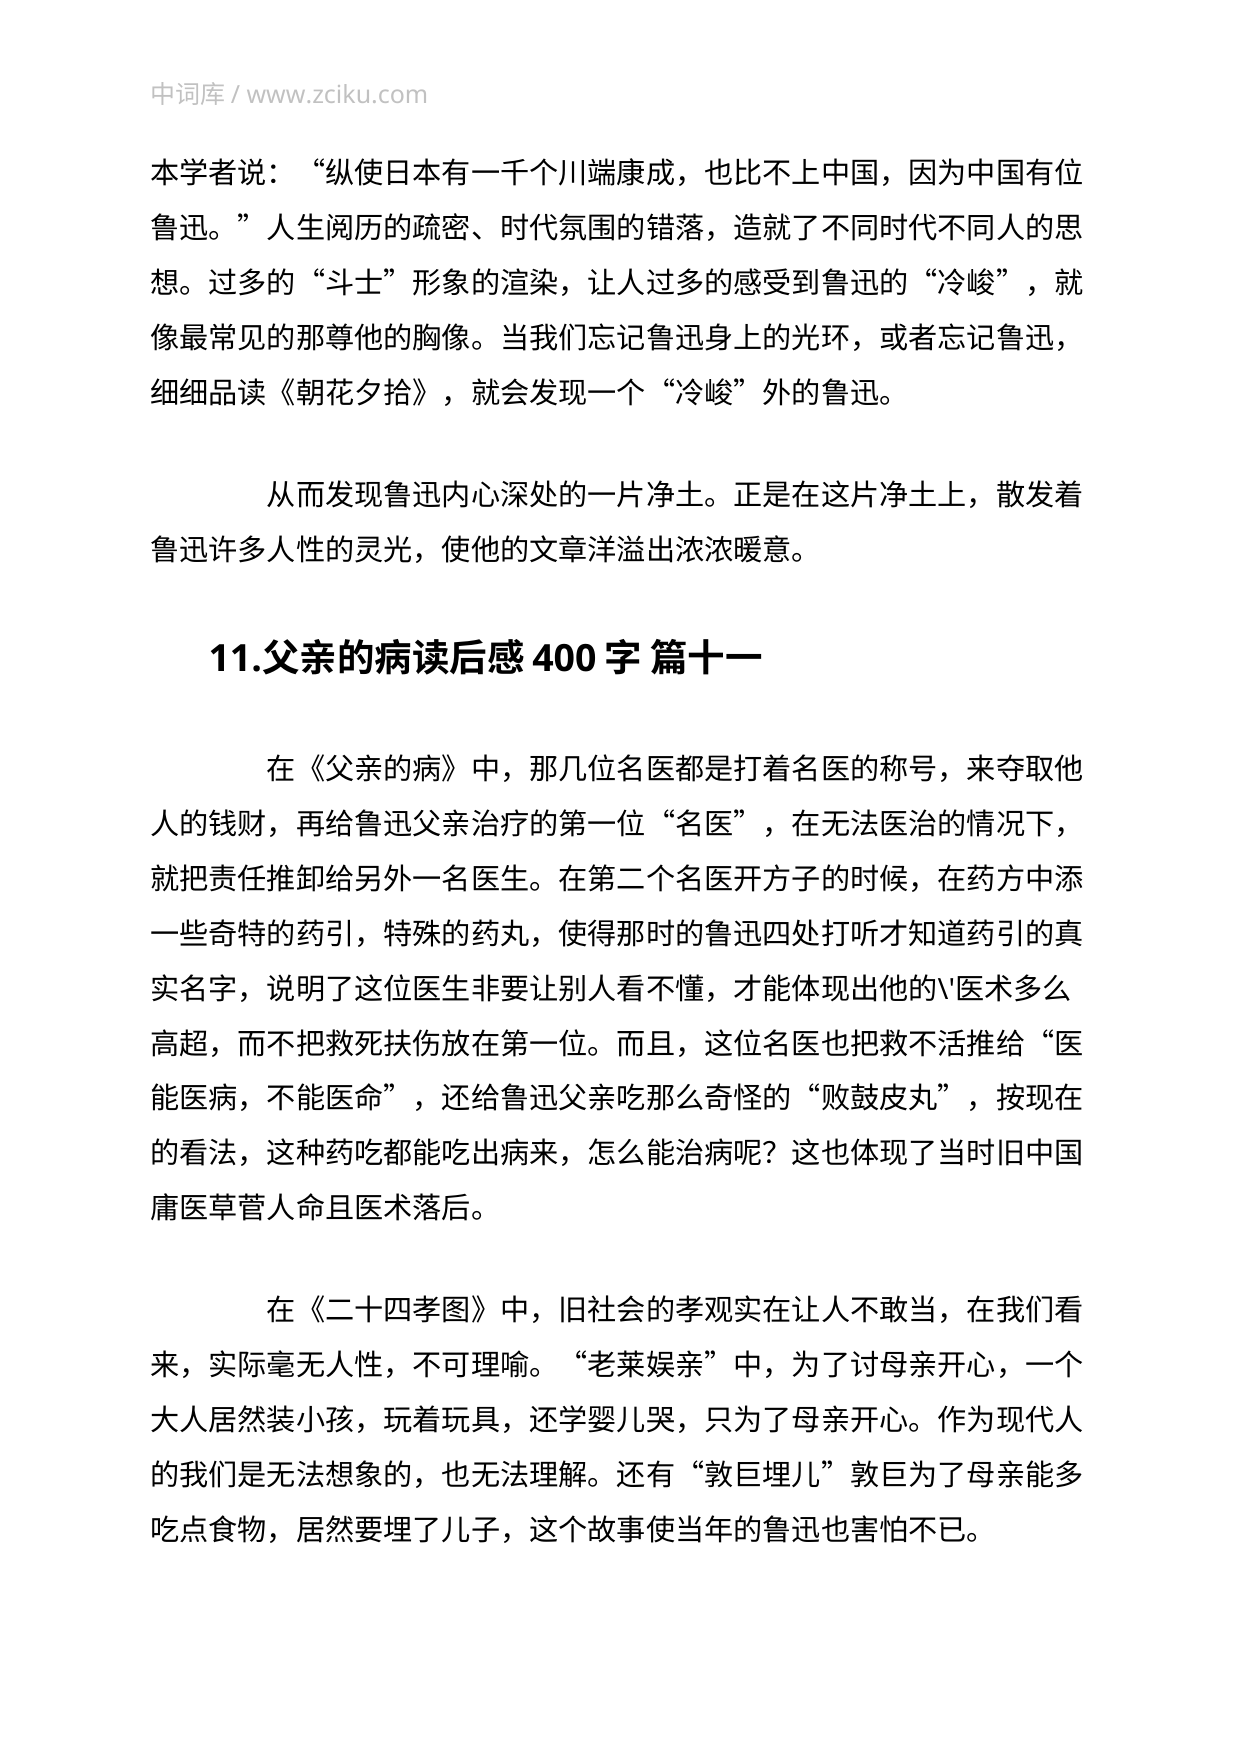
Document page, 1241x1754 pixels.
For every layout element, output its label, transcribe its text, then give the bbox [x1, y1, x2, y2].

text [150, 150, 1090, 412]
text 在《二十四孝图》中，旧社会的孝观实在让人不敢当，在我们看来，实际毫无人性，不可理喻。“老莱娱亲”中，为了讨母亲开心，一个大人居然装小孩，玩着玩具，还学婴儿哭，只为了母亲开心。作为现代人的我们是无法想象的，也无法理解。还有“敦巨埋儿”敦巨为了母亲能多吃点食物，居然要埋了儿子，这个故事使当年的鲁迅也害怕不已。 [150, 1287, 1090, 1548]
text 11.父亲的病读后感400字 篇十一 [150, 628, 1090, 682]
text 从而发现鲁迅内心深处的一片净土。正是在这片净土上，散发着鲁迅许多人性的灵光，使他的文章洋溢出浓浓暖意。 [150, 471, 1090, 568]
text 在《父亲的病》中，那几位名医都是打着名医的称号，来夺取他人的钱财，再给鲁迅父亲治疗的第一位“名医”，在无法医治的情况下，就把责任推卸给另外一名医生。在第二个名医开方子的时候，在药方中添一些奇特的药引，特殊的药丸，使得那时的鲁迅四处打听才知道药引的真实名字，说明了这位医生非要让别人看不懂，才能体现出他的\'医术多么高超，而不把救死扶伤放在第一位。而且，这位名医也把救不活推给“医能医病，不能医命”，还给鲁迅父亲吃那么奇怪的“败鼓皮丸”，按现在的看法，这种药吃都能吃出病来，怎么能治病呢？这也体现了当时旧中国庸医草菅人命且医术落后。 [150, 746, 1090, 1227]
